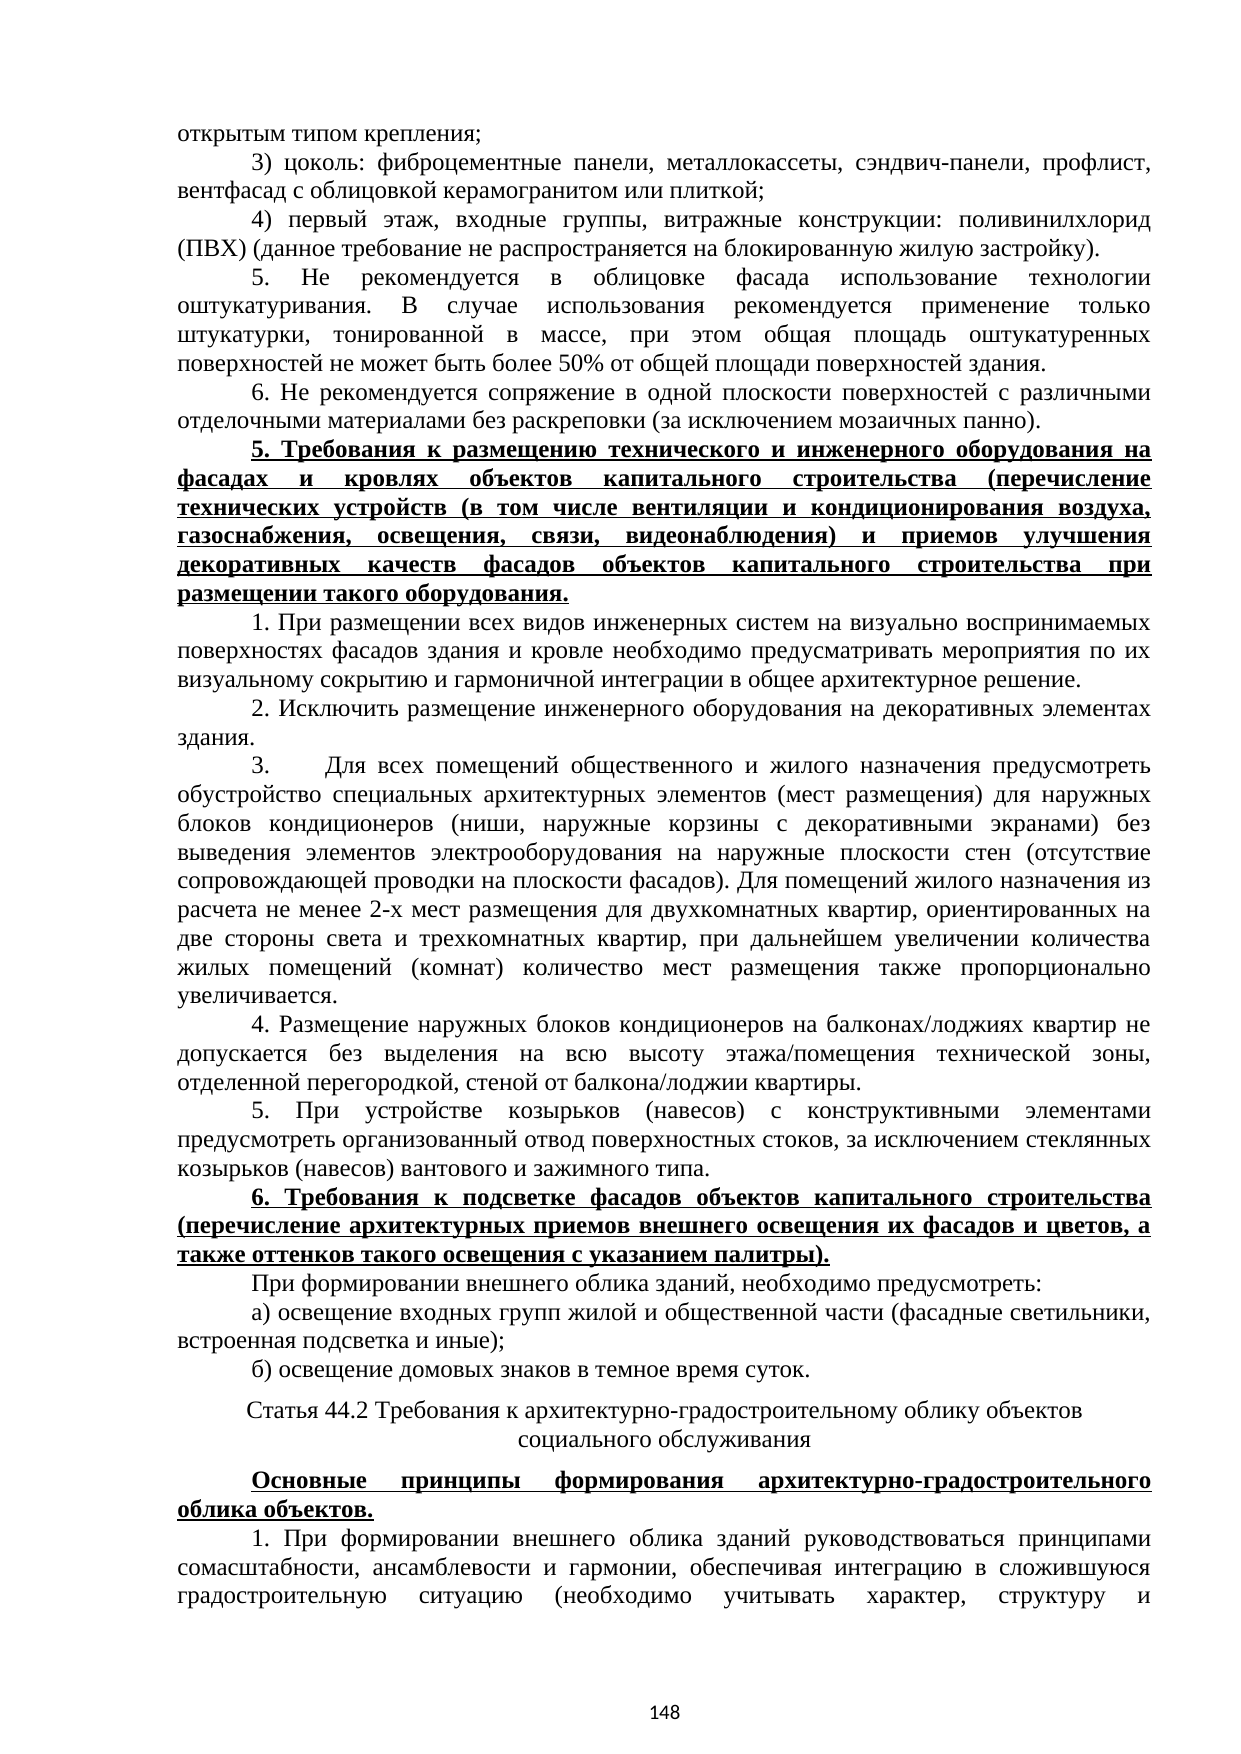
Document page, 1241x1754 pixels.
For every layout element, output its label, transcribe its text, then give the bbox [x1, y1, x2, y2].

text 5. Требования к размещению технического и инженерного оборудования на фасадах и кровлях объектов капитального строительства (перечисление технических устройств (в том числе вентиляции и кондиционирования воздуха, газоснабжения, освещения, связи, видеонаблюдения) и приемов улучшения декоративных качеств фасадов объектов капитального строительства при размещении такого оборудования. [177, 489, 1152, 546]
text 3. Для всех помещений общественного и жилого назначения предусмотреть обустройство специальных архитектурных элементов (мест размещения) для наружных блоков кондиционеров (ниши, наружные корзины с декоративными экранами) без выведения элементов электрооборудования на наружные плоскости стен (отсутствие сопровождающей проводки на плоскости фасадов). Для помещений жилого назначения из расчета не менее 2-х мест размещения для двухкомнатных квартир, ориентированных на две стороны света и трехкомнатных квартир, при дальнейшем увеличении количества жилых помещений (комнат) количество мест размещения также пропорционально увеличивается. [177, 751, 1152, 1009]
text 4) первый этаж, входные группы, витражные конструкции: поливинилхлорид (ПВХ) (данное требование не распространяется на блокированную жилую застройку). [177, 204, 1152, 262]
text 3) цоколь: фиброцементные панели, металлокассеты, сэндвич-панели, профлист, вентфасад с облицовкой керамогранитом или плиткой; [177, 147, 1152, 204]
text 5. Требования к размещению технического и инженерного оборудования на фасадах и кровлях объектов капитального строительства (перечисление технических устройств (в том числе вентиляции и кондиционирования воздуха, газоснабжения, освещения, связи, видеонаблюдения) и приемов улучшения декоративных качеств фасадов объектов капитального строительства при размещении такого оборудования. [177, 576, 1152, 607]
text 6. Требования к подсветке фасадов объектов капитального строительства (перечисление архитектурных приемов внешнего освещения их фасадов и цветов, а также оттенков такого освещения с указанием палитры). [177, 1182, 1152, 1268]
text 5. Не рекомендуется в облицовке фасада использование технологии оштукатуривания. В случае использования рекомендуется применение только штукатурки, тонированной в массе, при этом общая площадь оштукатуренных поверхностей не может быть более 50% от общей площади поверхностей здания. [177, 262, 1152, 377]
text 1. При размещении всех видов инженерных систем на визуально воспринимаемых поверхностях фасадов здания и кровле необходимо предусматривать мероприятия по их визуальному сокрытию и гармоничной интеграции в общее архитектурное решение. [177, 607, 1152, 693]
text б) освещение домовых знаков в темное время суток. [177, 1354, 1152, 1383]
text 2. Исключить размещение инженерного оборудования на декоративных элементах здания. [177, 693, 1152, 751]
text 5. При устройстве козырьков (навесов) с конструктивными элементами предусмотреть организованный отвод поверхностных стоков, за исключением стеклянных козырьков (навесов) вантового и зажимного типа. [177, 1096, 1152, 1182]
text При формировании внешнего облика зданий, необходимо предусмотреть: [177, 1268, 1152, 1297]
text 5. Требования к размещению технического и инженерного оборудования на фасадах и кровлях объектов капитального строительства (перечисление технических устройств (в том числе вентиляции и кондиционирования воздуха, газоснабжения, освещения, связи, видеонаблюдения) и приемов улучшения декоративных качеств фасадов объектов капитального строительства при размещении такого оборудования. [177, 434, 1152, 488]
text 4. Размещение наружных блоков кондиционеров на балконах/лоджиях квартир не допускается без выделения на всю высоту этажа/помещения технической зоны, отделенной перегородкой, стеной от балкона/лоджии квартиры. [177, 1009, 1152, 1096]
subtitle Статья 44.2 Требования к архитектурно-градостроительному облику объектов социального обслуживания [177, 1396, 1152, 1453]
text 6. Не рекомендуется сопряжение в одной плоскости поверхностей с различными отделочными материалами без раскреповки (за исключением мозаичных панно). [177, 377, 1152, 434]
text а) освещение входных групп жилой и общественной части (фасадные светильники, встроенная подсветка и иные); [177, 1297, 1152, 1354]
text 5. Требования к размещению технического и инженерного оборудования на фасадах и кровлях объектов капитального строительства (перечисление технических устройств (в том числе вентиляции и кондиционирования воздуха, газоснабжения, освещения, связи, видеонаблюдения) и приемов улучшения декоративных качеств фасадов объектов капитального строительства при размещении такого оборудования. [177, 547, 1152, 574]
text Основные принципы формирования архитектурно-градостроительного облика объектов. [177, 1466, 1152, 1523]
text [177, 118, 1152, 147]
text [177, 1523, 1152, 1609]
